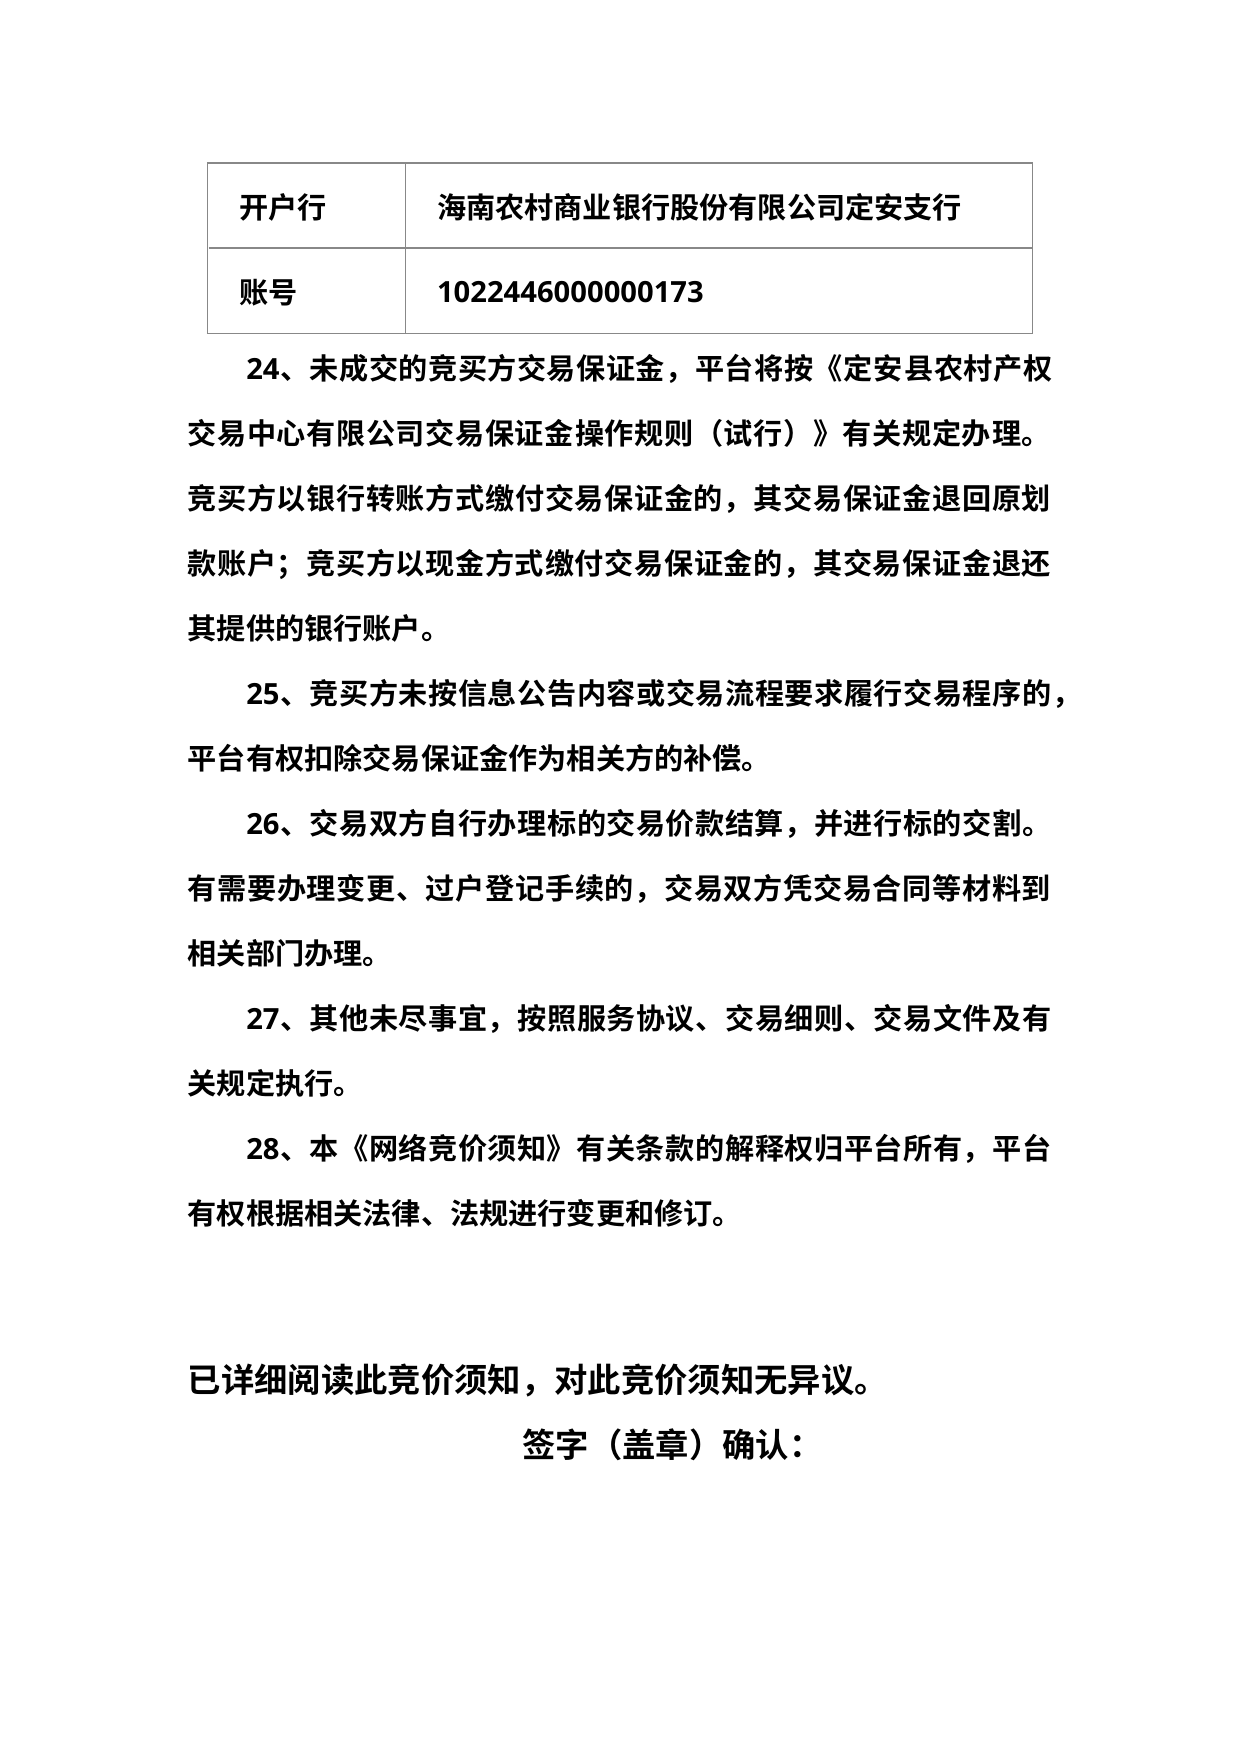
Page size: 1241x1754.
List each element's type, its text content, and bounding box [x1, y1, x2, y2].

text 签字（盖章）确认： [187, 1411, 1053, 1476]
text 25、竞买方未按信息公告内容或交易流程要求履行交易程序的，平台有权扣除交易保证金作为相关方的补偿。 [187, 659, 1053, 789]
text 28、本《网络竞价须知》有关条款的解释权归平台所有，平台有权根据相关法律、法规进行变更和修订。 [187, 1114, 1053, 1244]
table_cell 海南农村商业银行股份有限公司定安支行 [406, 164, 1032, 247]
table_cell 开户行 [208, 164, 405, 247]
text 26、交易双方自行办理标的交易价款结算，并进行标的交割。有需要办理变更、过户登记手续的，交易双方凭交易合同等材料到相关部门办理。 [187, 789, 1053, 984]
text 24、未成交的竞买方交易保证金，平台将按《定安县农村产权交易中心有限公司交易保证金操作规则（试行）》有关规定办理。竞买方以银行转账方式缴付交易保证金的，其交易保证金退回原划款账户；竞买方以现金方式缴付交易保证金的，其交易保证金退还其提供的银行账户。 [187, 334, 1053, 659]
text 已详细阅读此竞价须知，对此竞价须知无异议。 [187, 1346, 1053, 1411]
table_cell 账号 [208, 248, 405, 333]
text 27、其他未尽事宜，按照服务协议、交易细则、交易文件及有关规定执行。 [187, 984, 1053, 1114]
table_cell 1022446000000173 [406, 249, 1032, 333]
